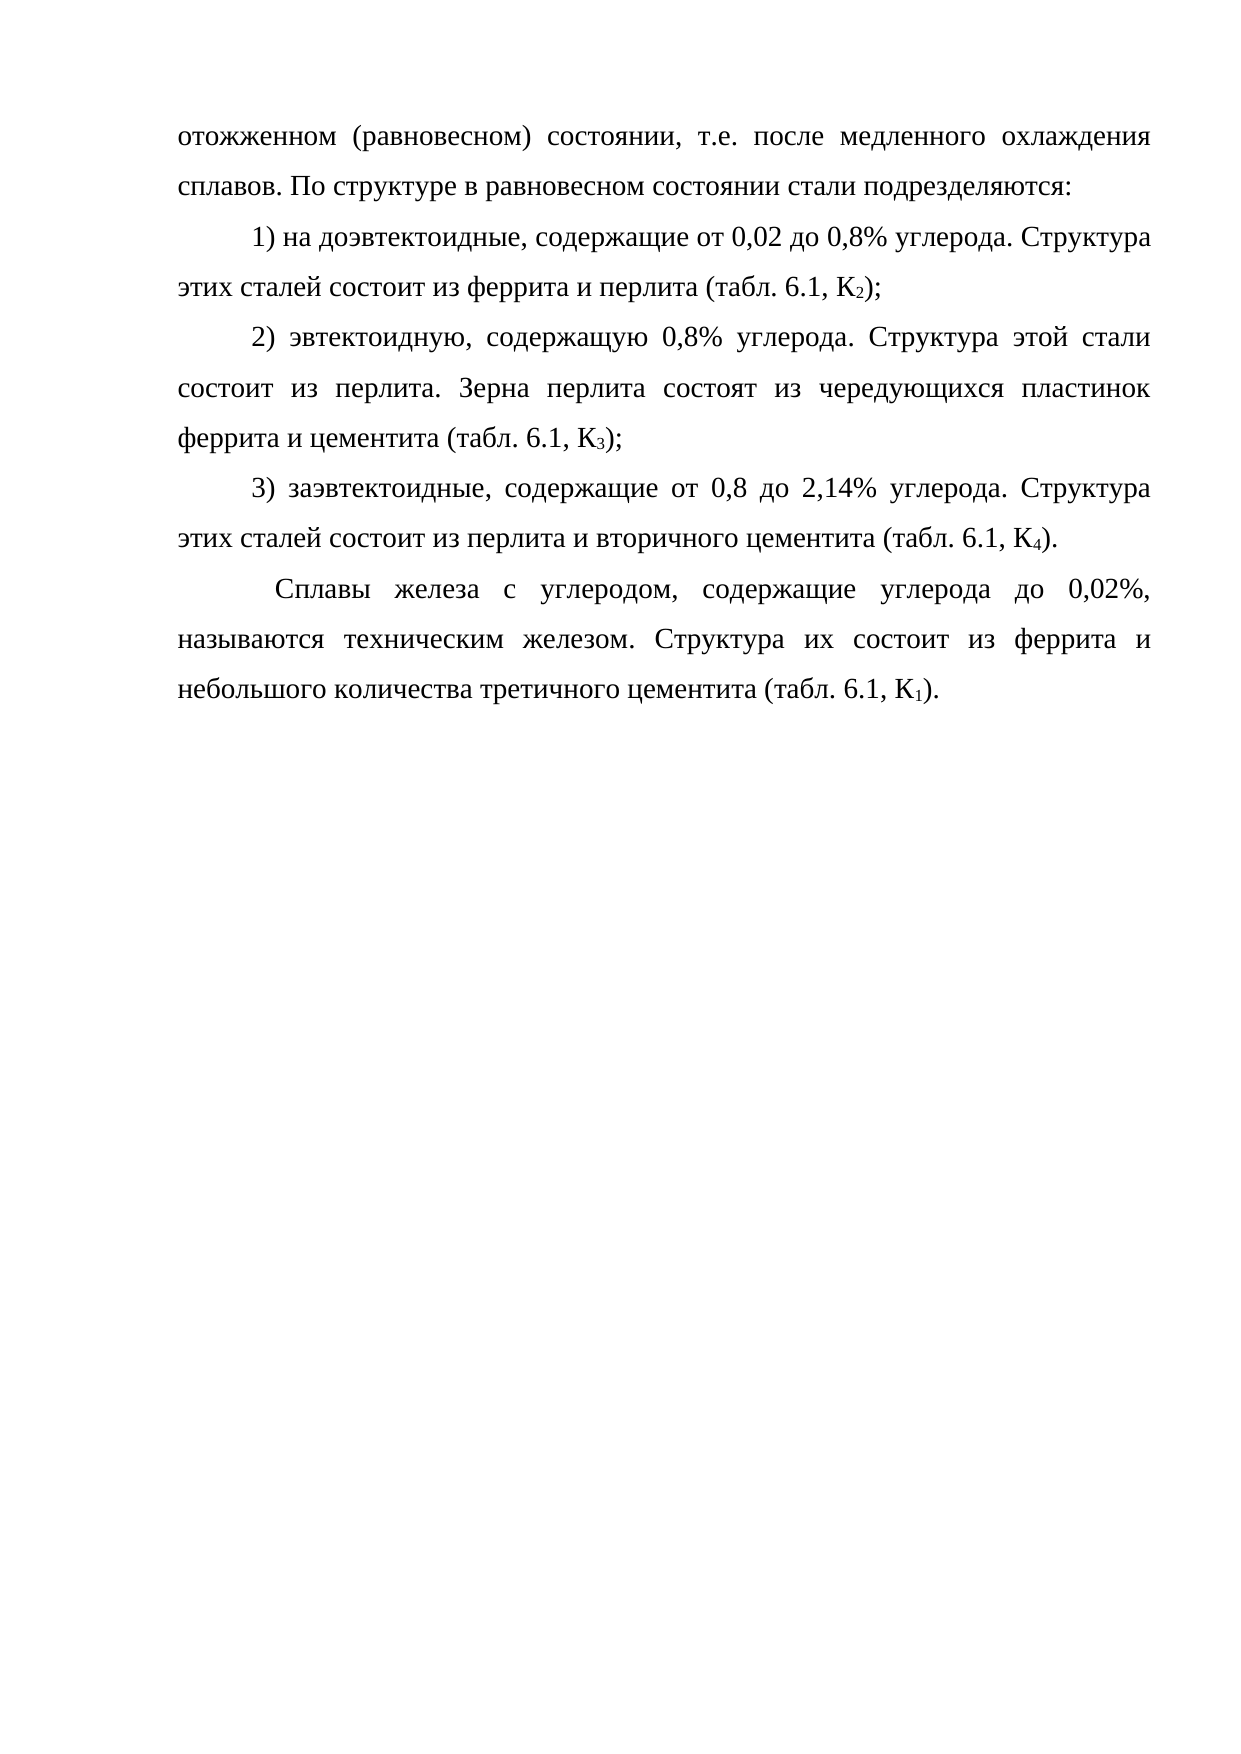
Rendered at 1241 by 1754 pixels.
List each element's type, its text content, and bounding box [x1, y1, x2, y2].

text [177, 118, 1152, 202]
text 2) эвтектоидную, содержащую 0,8% углерода. Структура этой стали состоит из перлита. Зерна перлита состоят из чередующихся пластинок феррита и цементита (табл. 6.1, К3); [177, 319, 1152, 453]
text Сплавы железа с углеродом, содержащие углерода до 0,02%, называются техническим железом. Структура их состоит из феррита и небольшого количества третичного цементита (табл. 6.1, К1). [177, 571, 1152, 705]
text 3) заэвтектоидные, содержащие от 0,8 до 2,14% углерода. Структура этих сталей состоит из перлита и вторичного цементита (табл. 6.1, К4). [177, 470, 1152, 554]
text 1) на доэвтектоидные, содержащие от 0,02 до 0,8% углерода. Структура этих сталей состоит из феррита и перлита (табл. 6.1, К2); [177, 219, 1152, 303]
